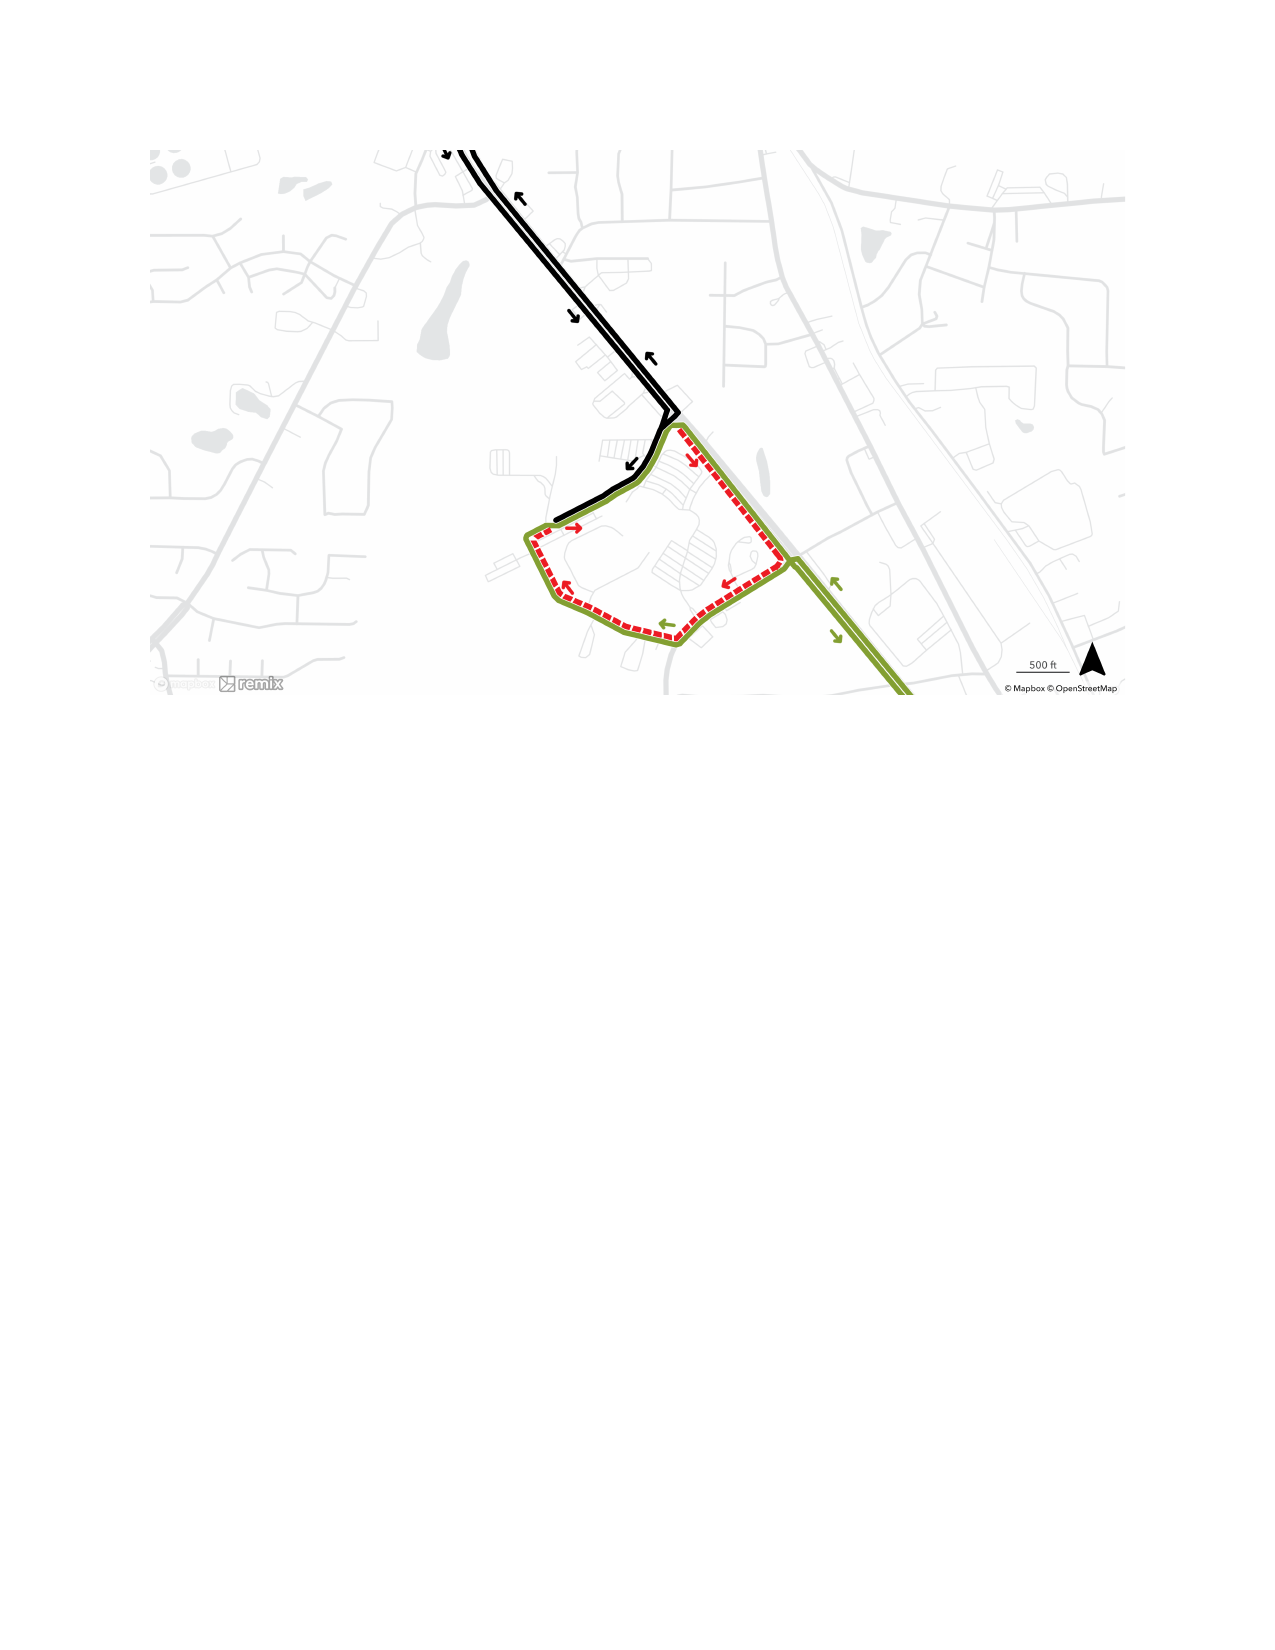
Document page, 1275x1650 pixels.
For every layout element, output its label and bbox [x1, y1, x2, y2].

picture [150, 150, 1125, 695]
